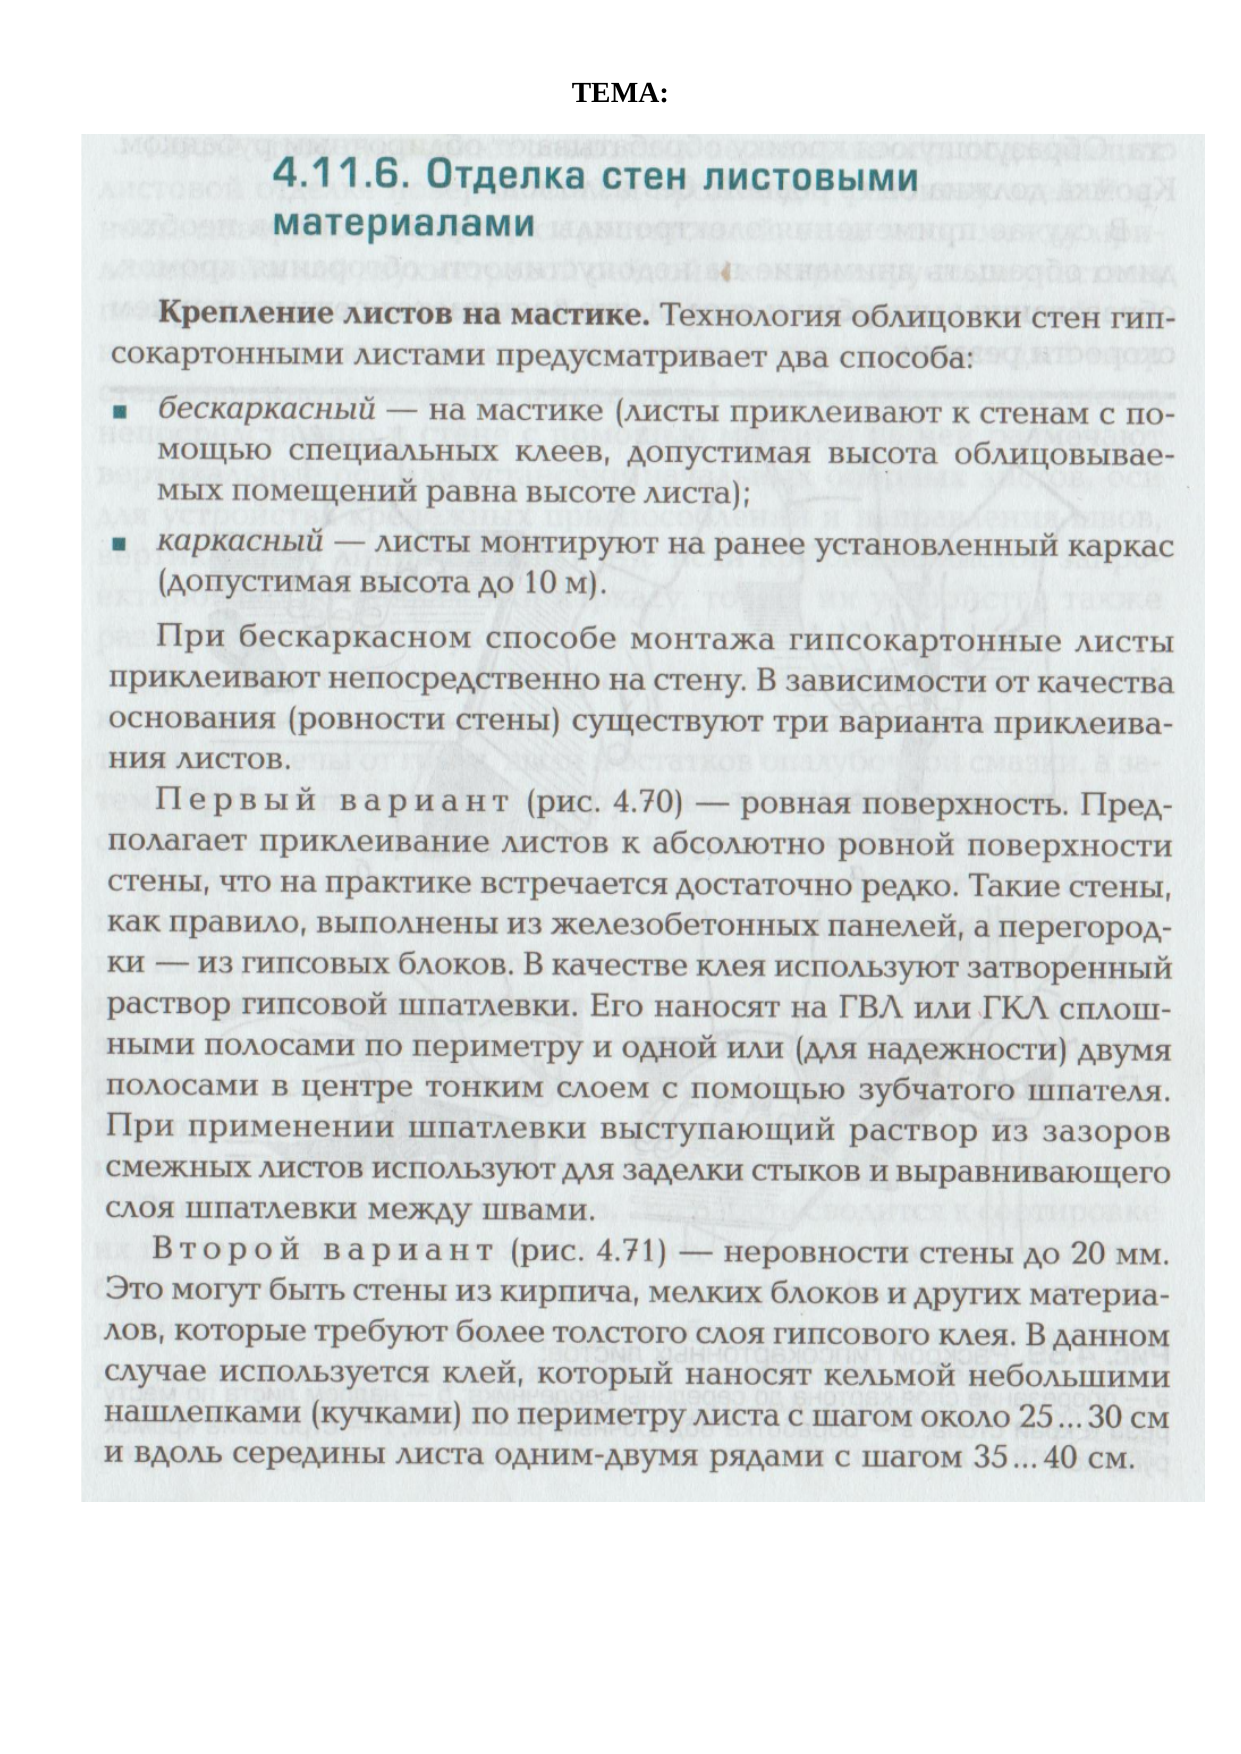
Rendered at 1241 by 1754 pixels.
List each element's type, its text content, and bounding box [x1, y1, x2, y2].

text ТЕМА: [75, 75, 1165, 108]
picture [81, 134, 1205, 1502]
